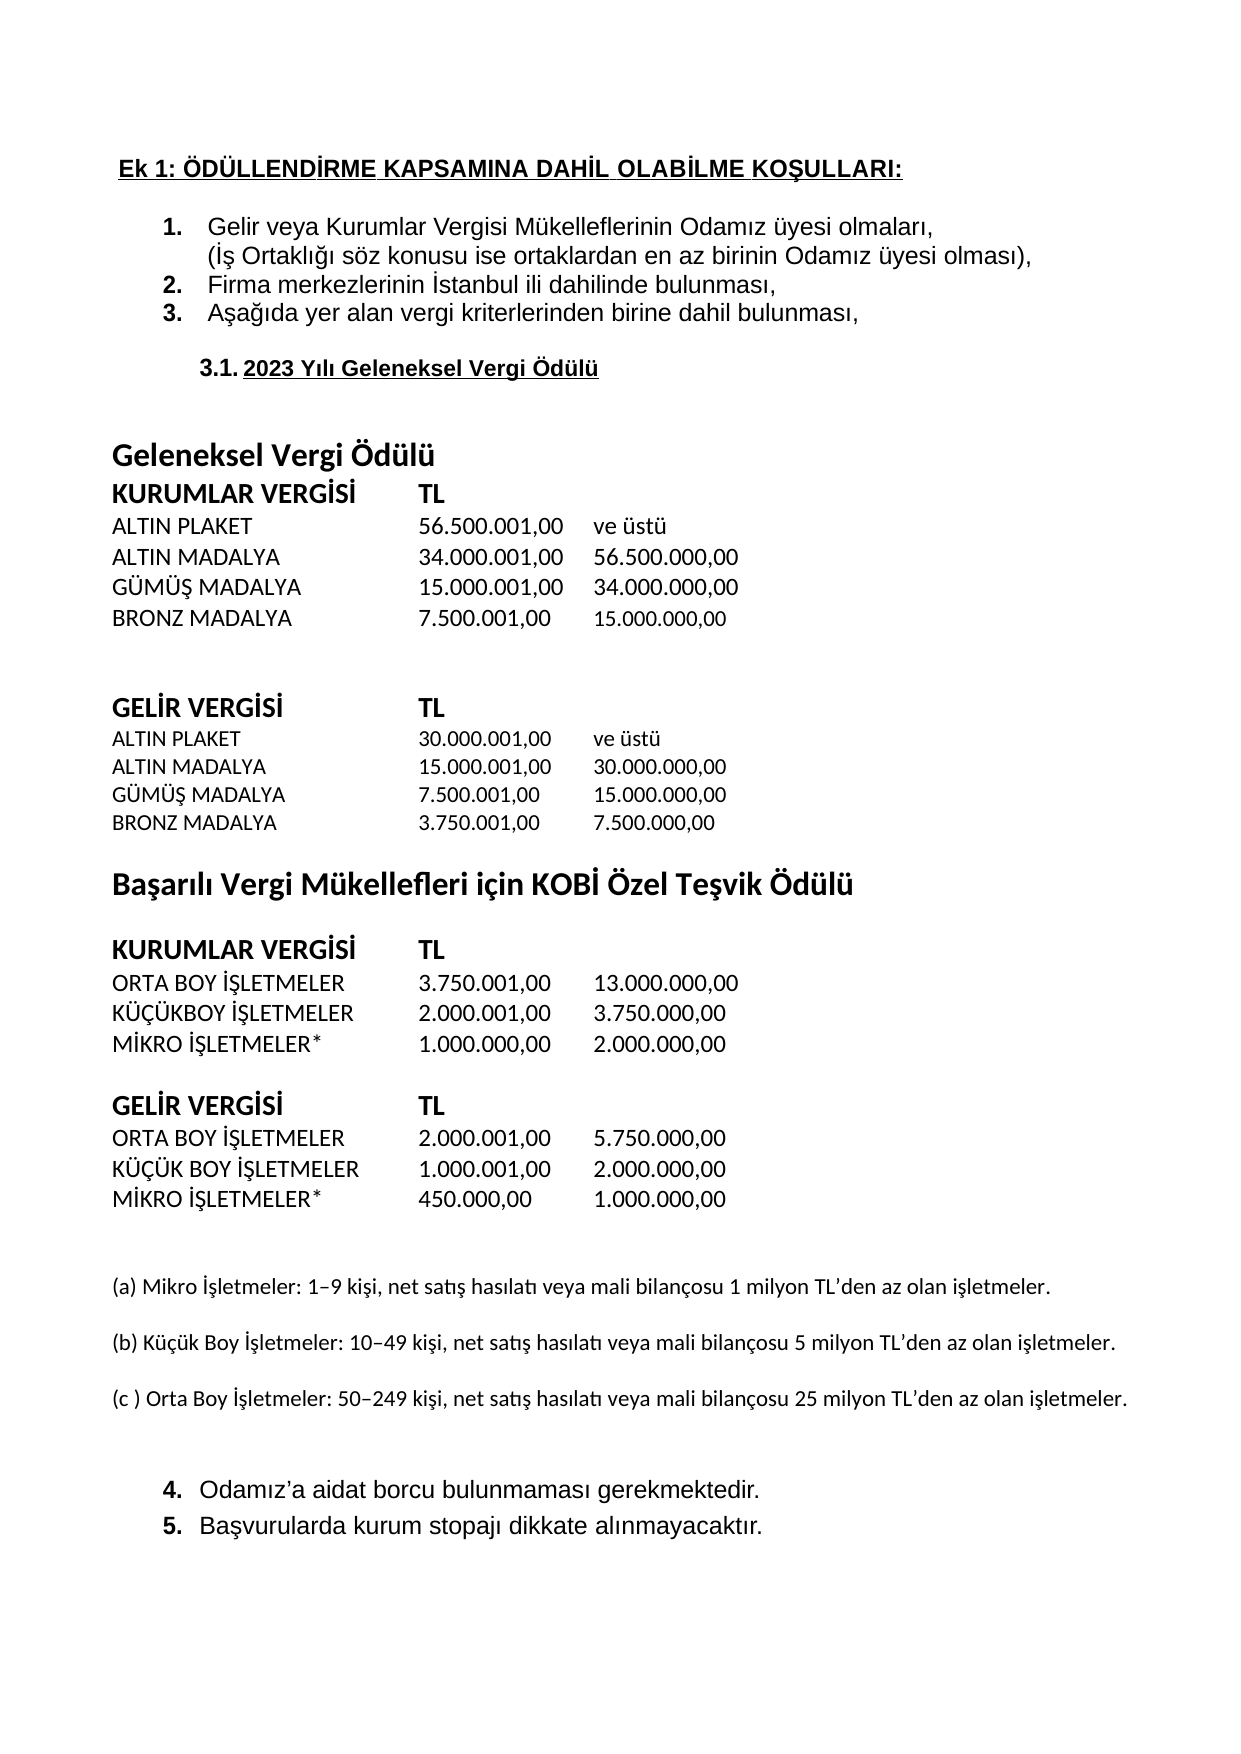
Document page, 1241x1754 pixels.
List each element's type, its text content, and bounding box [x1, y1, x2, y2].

text MİKRO İŞLETMELER* 1.000.000,00 2.000.000,00 [112, 1028, 1166, 1059]
text ALTIN MADALYA 15.000.001,00 30.000.000,00 [112, 752, 1166, 780]
text 1. Gelir veya Kurumlar Vergisi Mükelleflerinin Odamız üyesi olmaları, [118, 213, 1166, 241]
text ALTIN PLAKET 56.500.001,00 ve üstü [112, 511, 1166, 541]
text BRONZ MADALYA 3.750.001,00 7.500.000,00 [112, 808, 1166, 836]
text 2. Firma merkezlerinin İstanbul ili dahilinde bulunması, [118, 270, 1166, 299]
text GÜMÜŞ MADALYA 7.500.001,00 15.000.000,00 [112, 780, 1166, 808]
text GELİR VERGİSİ TL [112, 1087, 1166, 1122]
text GELİR VERGİSİ TL [112, 689, 1166, 724]
text GÜMÜŞ MADALYA 15.000.001,00 34.000.000,00 [112, 572, 1166, 602]
text (b) Küçük Boy İşletmeler: 10–49 kişi, net satış hasılatı veya mali bilançosu 5 milyon TL’den az olan işletmeler. [112, 1328, 1166, 1356]
text BRONZ MADALYA 7.500.001,00 15.000.000,00 [112, 602, 1166, 633]
text Başarılı Vergi Mükellefleri için KOBİ Özel Teşvik Ödülü [112, 863, 1166, 903]
text Ek 1: ÖDÜLLENDİRME KAPSAMINA DAHİL OLABİLME KOŞULLARI: [118, 150, 1166, 184]
text ORTA BOY İŞLETMELER 3.750.001,00 13.000.000,00 [112, 967, 1166, 998]
text KURUMLAR VERGİSİ TL [112, 931, 1166, 967]
text ALTIN PLAKET 30.000.001,00 ve üstü [112, 724, 1166, 752]
text KURUMLAR VERGİSİ TL [112, 475, 1166, 511]
text (c ) Orta Boy İşletmeler: 50–249 kişi, net satış hasılatı veya mali bilançosu 25 milyon TL’den az olan işletmeler. [112, 1384, 1166, 1412]
text Geleneksel Vergi Ödülü [112, 434, 1166, 475]
text KÜÇÜKBOY İŞLETMELER 2.000.001,00 3.750.000,00 [112, 998, 1166, 1028]
text (a) Mikro İşletmeler: 1–9 kişi, net satış hasılatı veya mali bilançosu 1 milyon TL’den az olan işletmeler. [112, 1272, 1166, 1300]
text MİKRO İŞLETMELER* 450.000,00 1.000.000,00 [112, 1183, 1166, 1214]
text 5. Başvurularda kurum stopajı dikkate alınmayacaktır. [118, 1507, 1166, 1542]
text 3.1. 2023 Yılı Geleneksel Vergi Ödülü [156, 353, 1166, 381]
text 4. Odamız’a aidat borcu bulunmaması gerekmektedir. [118, 1466, 1166, 1507]
text 3. Aşağıda yer alan vergi kriterlerinden birine dahil bulunması, [118, 299, 1166, 328]
text ORTA BOY İŞLETMELER 2.000.001,00 5.750.000,00 [112, 1122, 1166, 1153]
text ALTIN MADALYA 34.000.001,00 56.500.000,00 [112, 541, 1166, 572]
text (İş Ortaklığı söz konusu ise ortaklardan en az birinin Odamız üyesi olması), [118, 241, 1166, 270]
text KÜÇÜK BOY İŞLETMELER 1.000.001,00 2.000.000,00 [112, 1153, 1166, 1183]
